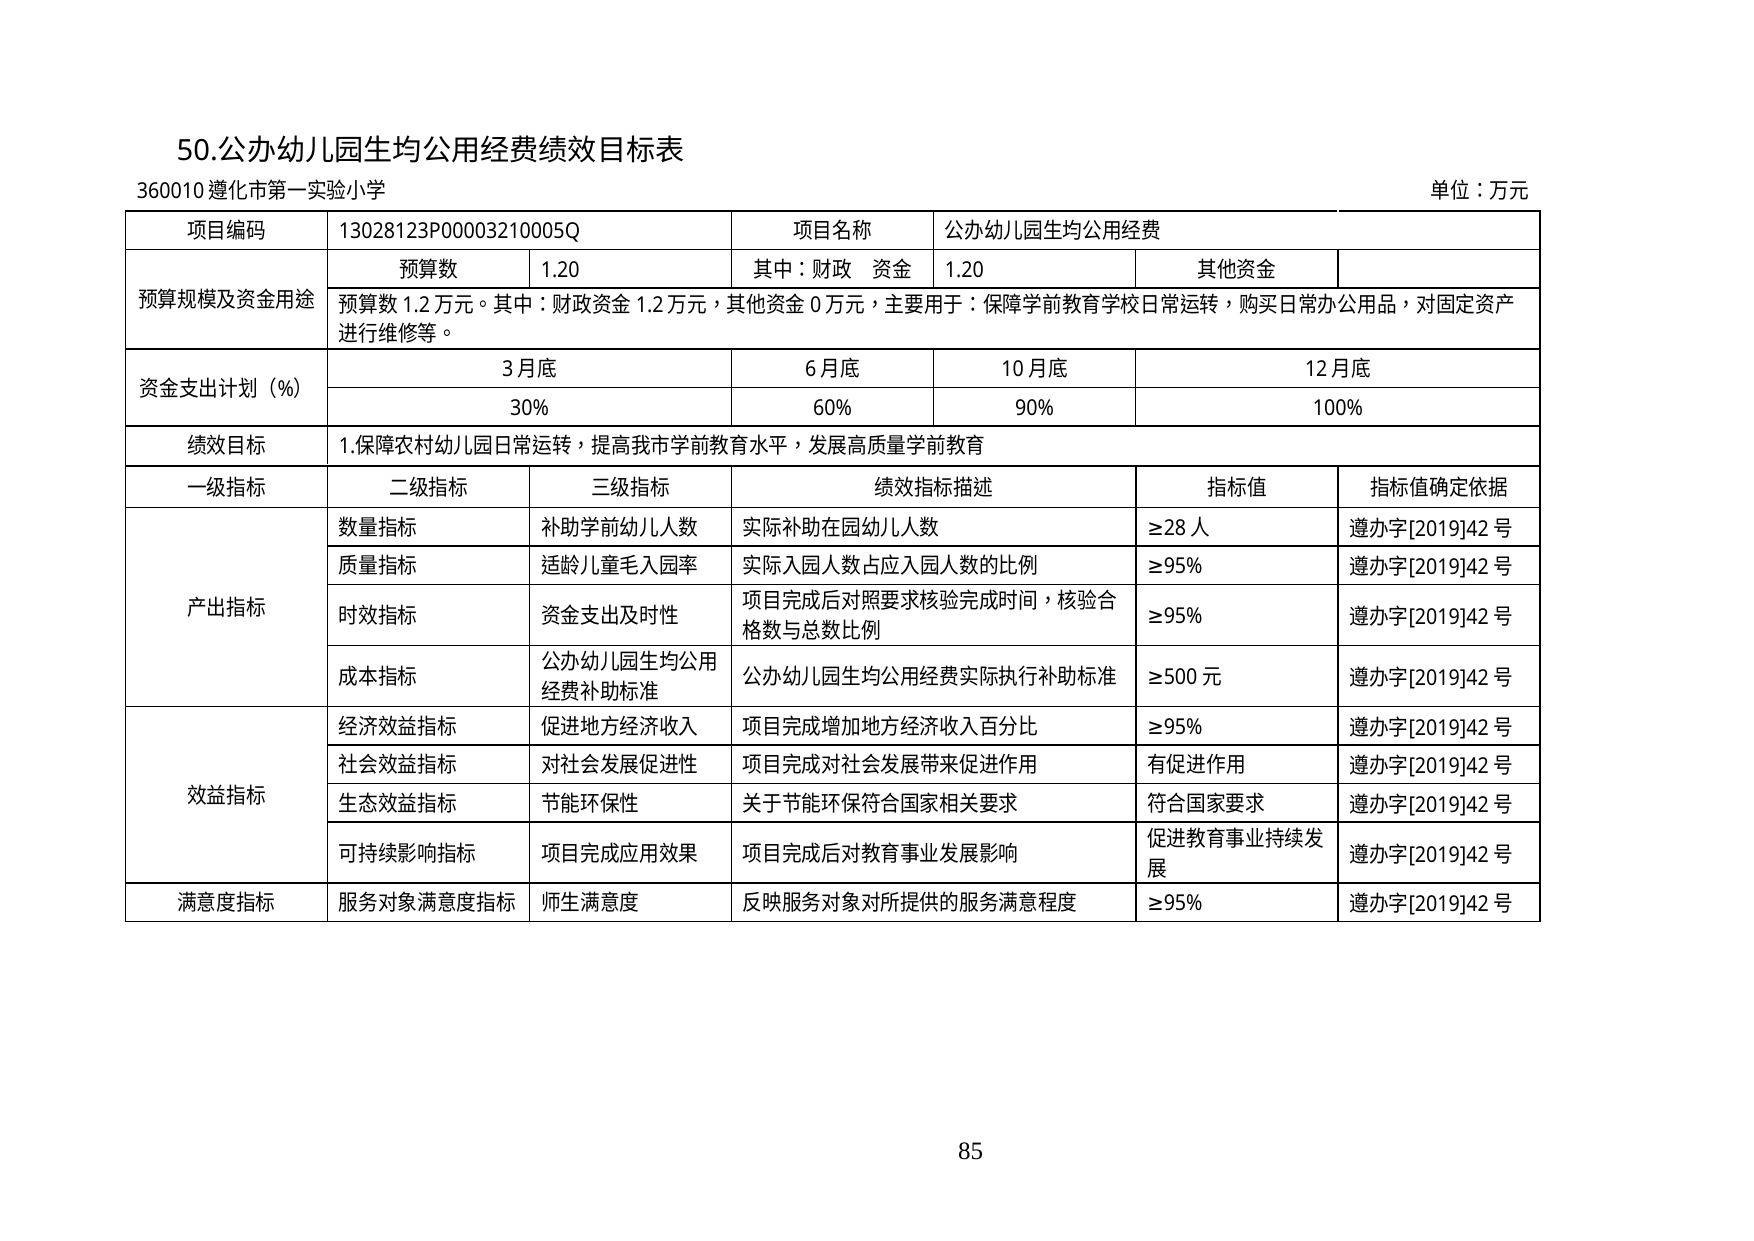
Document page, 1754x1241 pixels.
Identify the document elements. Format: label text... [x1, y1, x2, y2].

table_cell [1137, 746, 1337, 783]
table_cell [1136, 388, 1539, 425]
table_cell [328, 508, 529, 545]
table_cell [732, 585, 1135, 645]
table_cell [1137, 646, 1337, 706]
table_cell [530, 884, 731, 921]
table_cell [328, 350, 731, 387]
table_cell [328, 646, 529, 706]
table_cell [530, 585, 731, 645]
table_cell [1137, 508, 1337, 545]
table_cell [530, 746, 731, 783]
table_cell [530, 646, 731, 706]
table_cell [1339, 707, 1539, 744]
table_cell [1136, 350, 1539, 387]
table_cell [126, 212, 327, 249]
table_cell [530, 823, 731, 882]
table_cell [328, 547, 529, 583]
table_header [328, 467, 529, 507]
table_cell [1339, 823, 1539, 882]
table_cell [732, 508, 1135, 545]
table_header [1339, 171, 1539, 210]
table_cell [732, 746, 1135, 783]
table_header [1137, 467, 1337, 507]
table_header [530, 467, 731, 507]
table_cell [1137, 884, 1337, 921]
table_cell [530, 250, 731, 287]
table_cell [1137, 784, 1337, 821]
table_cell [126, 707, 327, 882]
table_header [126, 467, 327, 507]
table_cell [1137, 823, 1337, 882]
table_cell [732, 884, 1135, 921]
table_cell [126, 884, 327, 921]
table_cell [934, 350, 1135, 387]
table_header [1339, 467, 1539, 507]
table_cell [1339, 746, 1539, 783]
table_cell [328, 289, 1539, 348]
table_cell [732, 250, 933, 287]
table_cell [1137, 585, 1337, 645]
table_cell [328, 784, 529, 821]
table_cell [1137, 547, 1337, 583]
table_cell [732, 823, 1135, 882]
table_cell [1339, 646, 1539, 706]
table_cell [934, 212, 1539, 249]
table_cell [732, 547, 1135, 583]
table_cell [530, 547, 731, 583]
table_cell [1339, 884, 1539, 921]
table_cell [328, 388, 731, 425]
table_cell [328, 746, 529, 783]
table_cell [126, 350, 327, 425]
text 50.公办幼儿园生均公用经费绩效目标表 [118, 129, 1547, 169]
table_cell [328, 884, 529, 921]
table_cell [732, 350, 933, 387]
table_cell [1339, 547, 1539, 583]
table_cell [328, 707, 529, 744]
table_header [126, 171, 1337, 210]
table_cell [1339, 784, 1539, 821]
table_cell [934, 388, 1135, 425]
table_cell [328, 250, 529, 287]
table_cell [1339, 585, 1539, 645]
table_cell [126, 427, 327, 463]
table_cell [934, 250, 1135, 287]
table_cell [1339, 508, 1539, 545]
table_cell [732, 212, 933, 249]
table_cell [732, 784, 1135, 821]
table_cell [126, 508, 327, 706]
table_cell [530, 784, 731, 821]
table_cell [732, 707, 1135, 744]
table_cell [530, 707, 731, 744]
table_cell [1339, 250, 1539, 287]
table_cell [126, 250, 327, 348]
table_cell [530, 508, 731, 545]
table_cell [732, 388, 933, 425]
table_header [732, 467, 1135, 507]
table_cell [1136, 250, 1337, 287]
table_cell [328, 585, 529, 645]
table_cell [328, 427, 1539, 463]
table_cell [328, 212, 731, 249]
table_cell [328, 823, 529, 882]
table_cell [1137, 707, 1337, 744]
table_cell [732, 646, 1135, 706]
